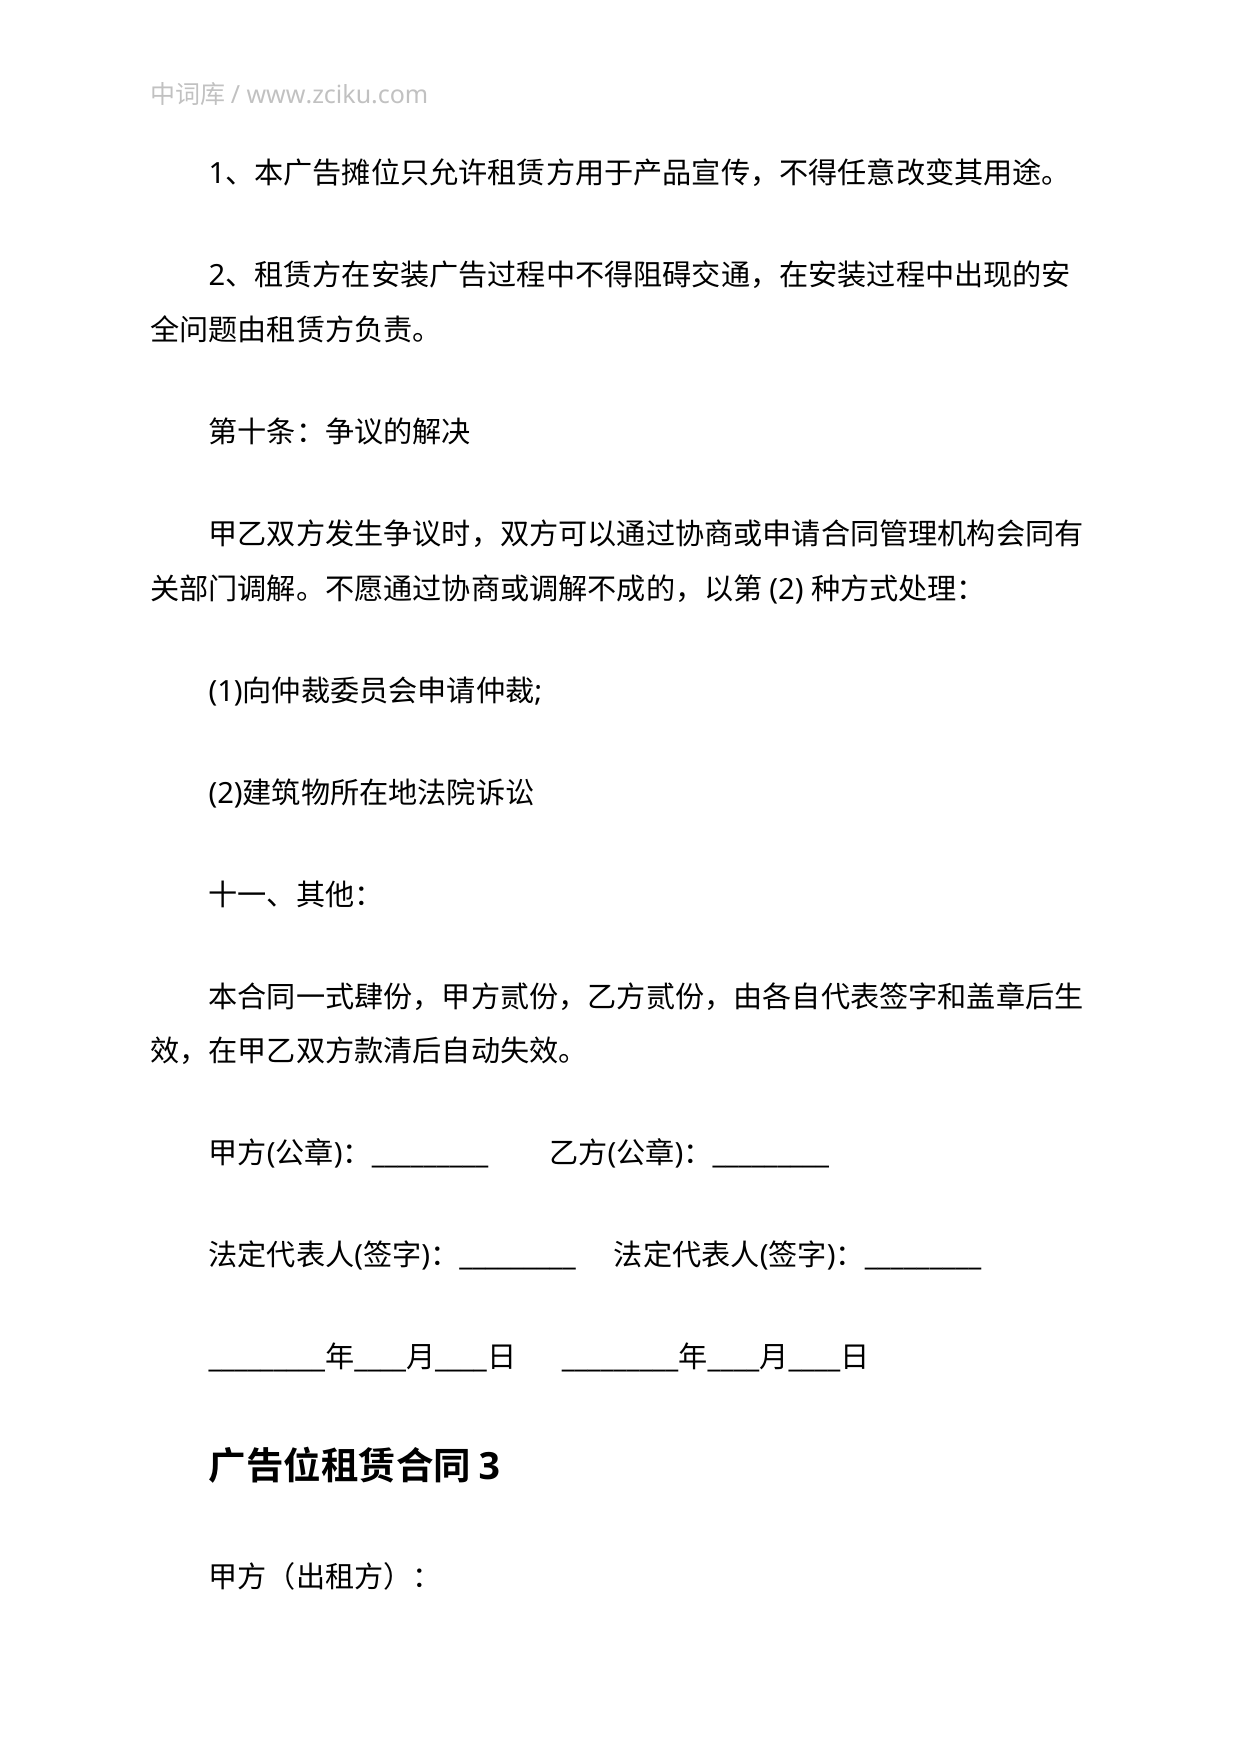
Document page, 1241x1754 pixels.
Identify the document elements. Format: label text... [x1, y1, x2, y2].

text 甲方(公章)：_________ 乙方(公章)：_________ [150, 1130, 1090, 1172]
text 第十条：争议的解决 [150, 409, 1090, 451]
text 甲乙双方发生争议时，双方可以通过协商或申请合同管理机构会同有关部门调解。不愿通过协商或调解不成的，以第 (2) 种方式处理： [150, 511, 1090, 608]
text _________年____月____日 _________年____月____日 [150, 1334, 1090, 1376]
text 法定代表人(签字)：_________ 法定代表人(签字)：_________ [150, 1232, 1090, 1274]
text 十一、其他： [150, 871, 1090, 914]
text 1、本广告摊位只允许租赁方用于产品宣传，不得任意改变其用途。 [150, 150, 1090, 192]
text 广告位租赁合同3 [150, 1436, 1090, 1490]
text 本合同一式肆份，甲方贰份，乙方贰份，由各自代表签字和盖章后生效，在甲乙双方款清后自动失效。 [150, 973, 1090, 1070]
text (2)建筑物所在地法院诉讼 [150, 769, 1090, 812]
text 2、租赁方在安装广告过程中不得阻碍交通，在安装过程中出现的安全问题由租赁方负责。 [150, 252, 1090, 349]
text (1)向仲裁委员会申请仲裁; [150, 667, 1090, 710]
text 甲方（出租方）： [150, 1553, 1090, 1596]
